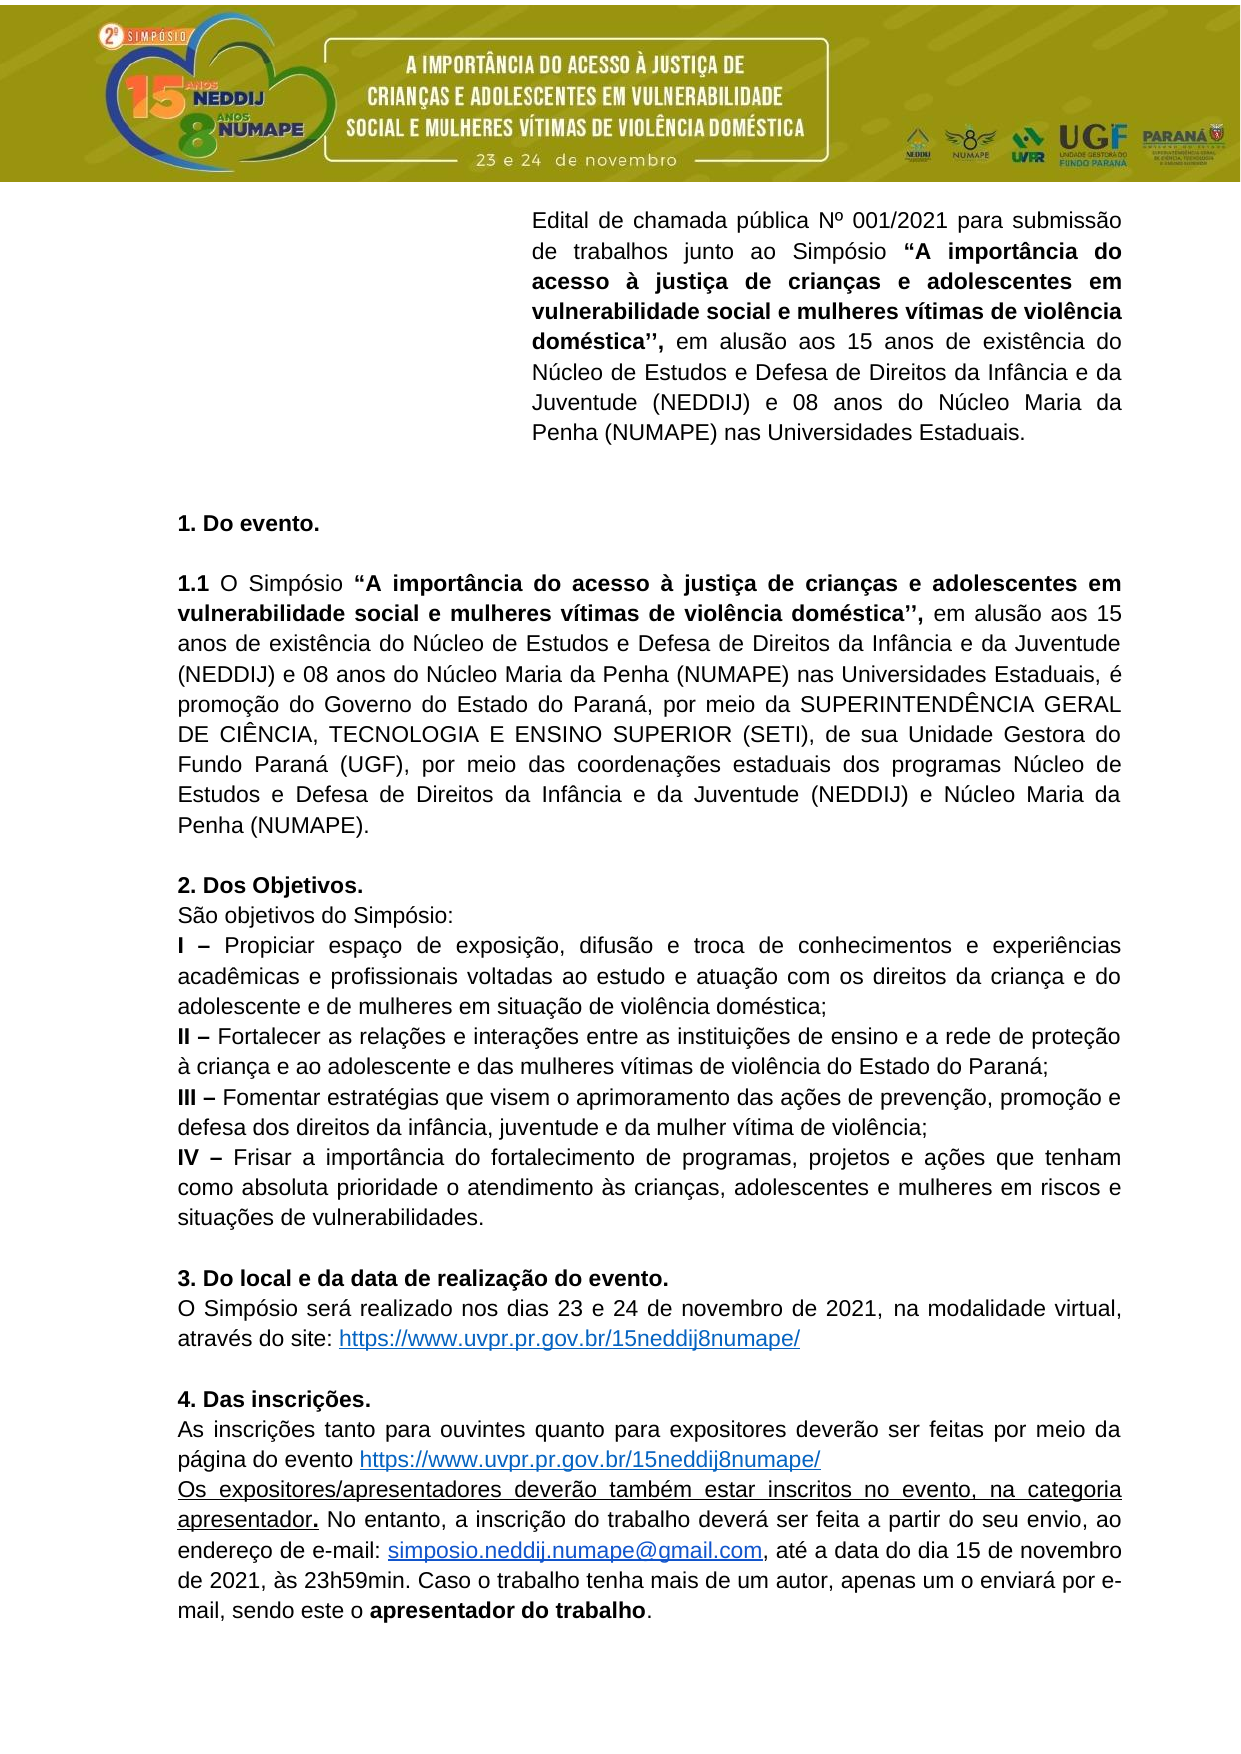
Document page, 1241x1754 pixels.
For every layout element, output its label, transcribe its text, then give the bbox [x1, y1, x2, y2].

text O Simpósio será realizado nos dias 23 e 24 de novembro de 2021, na modalidade virtual, através do site: https://www.uvpr.pr.gov.br/15neddij8numape/ [177, 1295, 1122, 1351]
text IV – Frisar a importância do fortalecimento de programas, projetos e ações que tenham como absoluta prioridade o atendimento às crianças, adolescentes e mulheres em riscos e situações de vulnerabilidades. [177, 1144, 1122, 1231]
text 3. Do local e da data de realização do evento. [177, 1265, 1122, 1291]
text São objetivos do Simpósio: [177, 902, 1122, 928]
text 4. Das inscrições. [177, 1386, 1122, 1412]
text Os expositores/apresentadores deverão também estar inscritos no evento, na categoria apresentador. No entanto, a inscrição do trabalho deverá ser feita a partir do seu envio, ao endereço de e-mail: simposio.neddij.numape@gmail.com, até a data do dia 15 de novembro de 2021, às 23h59min. Caso o trabalho tenha mais de um autor, apenas um o enviará por e-mail, sendo este o apresentador do trabalho. [177, 1500, 1122, 1623]
text II – Fortalecer as relações e interações entre as instituições de ensino e a rede de proteção à criança e ao adolescente e das mulheres vítimas de violência do Estado do Paraná; [177, 1023, 1122, 1079]
text 1. Do evento. [177, 509, 1122, 536]
text As inscrições tanto para ouvintes quanto para expositores deverão ser feitas por meio da página do evento https://www.uvpr.pr.gov.br/15neddij8numape/ [177, 1416, 1122, 1472]
text 2. Dos Objetivos. [177, 872, 1122, 898]
text III – Fomentar estratégias que visem o aprimoramento das ações de prevenção, promoção e defesa dos direitos da infância, juventude e da mulher vítima de violência; [177, 1083, 1122, 1140]
text Edital de chamada pública Nº 001/2021 para submissão de trabalhos junto ao Simpósio “A importância do acesso à justiça de crianças e adolescentes em vulnerabilidade social e mulheres vítimas de violência doméstica’’, em alusão aos 15 anos de existência do Núcleo de Estudos e Defesa de Direitos da Infância e da Juventude (NEDDIJ) e 08 anos do Núcleo Maria da Penha (NUMAPE) nas Universidades Estaduais. [532, 207, 1122, 445]
text I – Propiciar espaço de exposição, difusão e troca de conhecimentos e experiências acadêmicas e profissionais voltadas ao estudo e atuação com os direitos da criança e do adolescente e de mulheres em situação de violência doméstica; [177, 932, 1122, 1019]
text 1.1 O Simpósio “A importância do acesso à justiça de crianças e adolescentes em vulnerabilidade social e mulheres vítimas de violência doméstica’’, em alusão aos 15 anos de existência do Núcleo de Estudos e Defesa de Direitos da Infância e da Juventude (NEDDIJ) e 08 anos do Núcleo Maria da Penha (NUMAPE) nas Universidades Estaduais, é promoção do Governo do Estado do Paraná, por meio da SUPERINTENDÊNCIA GERAL DE CIÊNCIA, TECNOLOGIA E ENSINO SUPERIOR (SETI), de sua Unidade Gestora do Fundo Paraná (UGF), por meio das coordenações estaduais dos programas Núcleo de Estudos e Defesa de Direitos da Infância e da Juventude (NEDDIJ) e Núcleo Maria da Penha (NUMAPE). [177, 570, 1122, 838]
picture [0, 5, 1241, 182]
